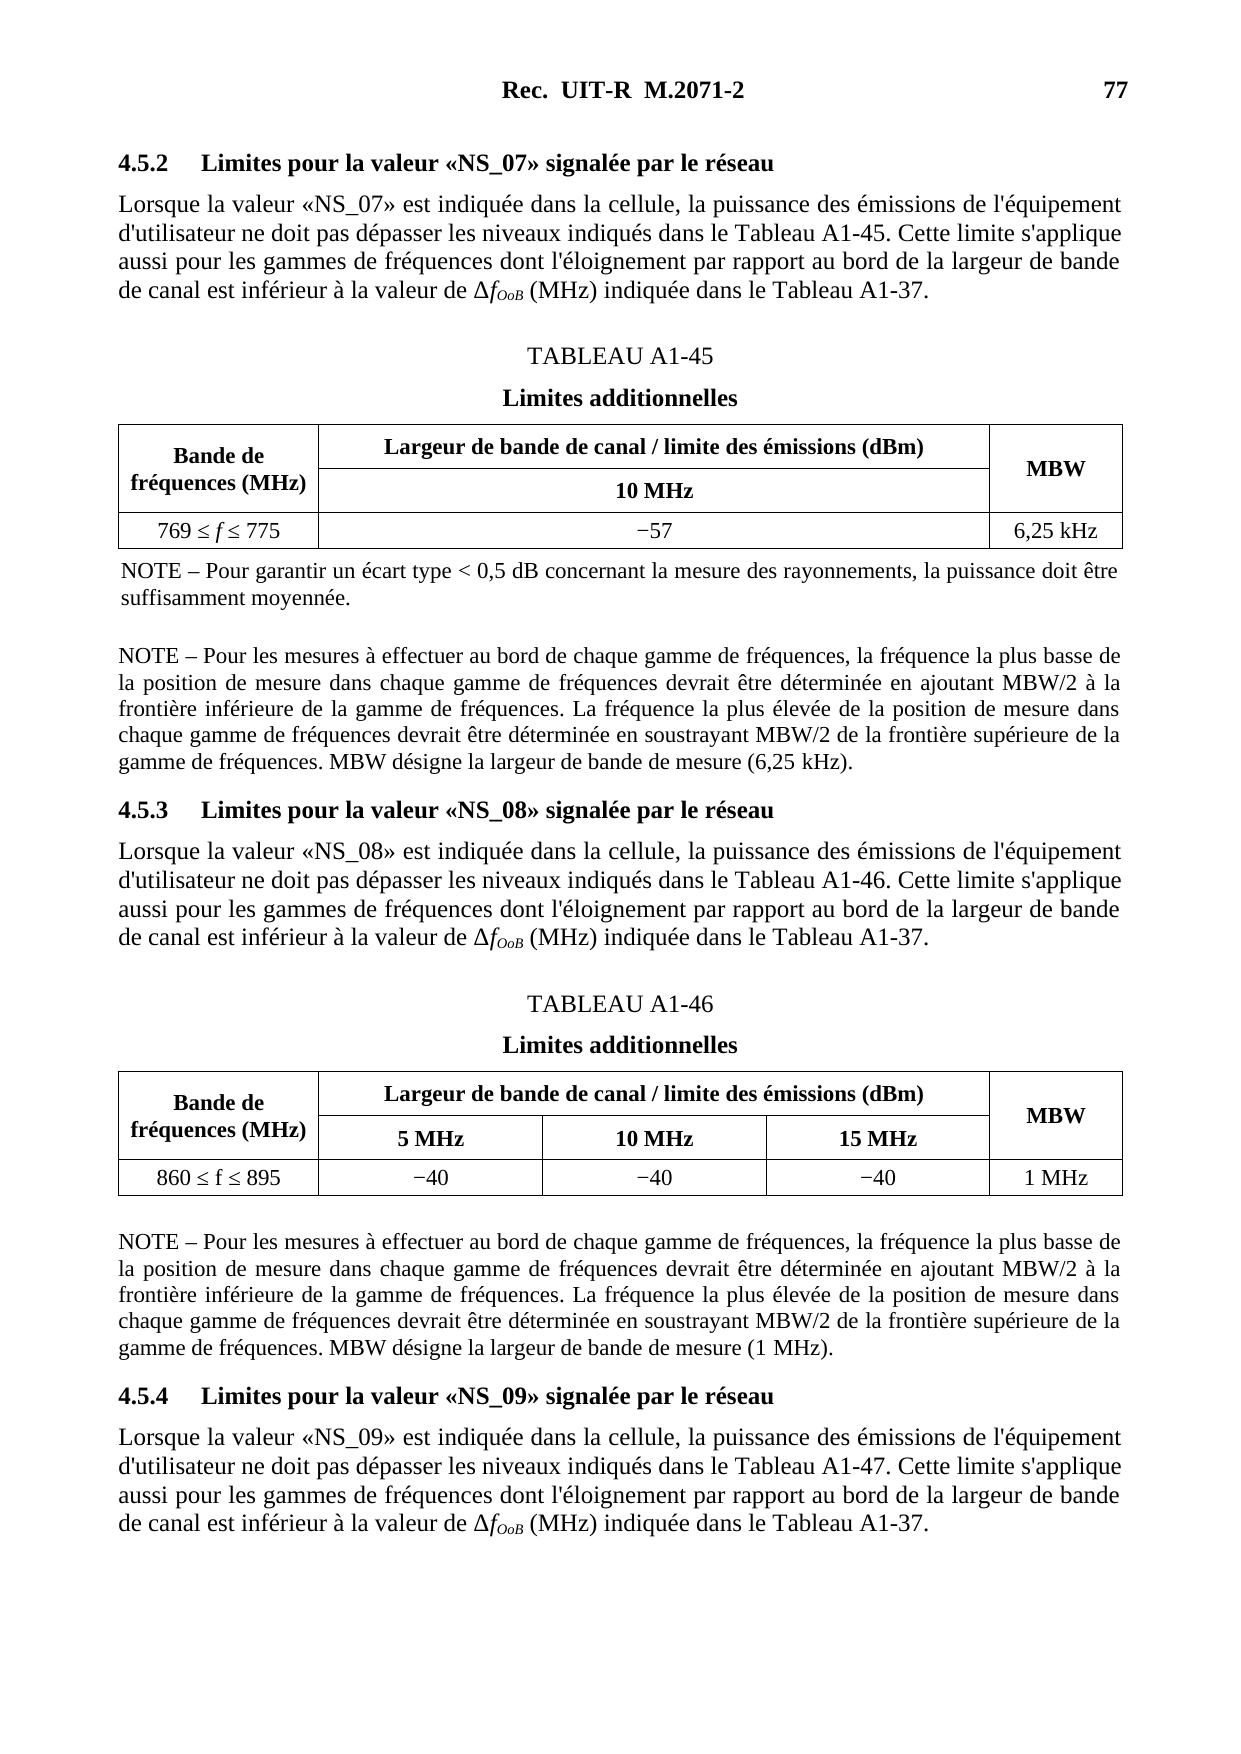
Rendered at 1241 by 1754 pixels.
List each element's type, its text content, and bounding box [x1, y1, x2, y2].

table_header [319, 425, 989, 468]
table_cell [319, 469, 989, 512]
text NOTE – Pour les mesures à effectuer au bord de chaque gamme de fréquences, la fréquence la plus basse de la position de mesure dans chaque gamme de fréquences devrait être déterminée en ajoutant MBW/2 à la frontière inférieure de la gamme de fréquences. La fréquence la plus élevée de la position de mesure dans chaque gamme de fréquences devrait être déterminée en soustrayant MBW/2 de la frontière supérieure de la gamme de fréquences. MBW désigne la largeur de bande de mesure (1 MHz). [118, 1228, 1122, 1360]
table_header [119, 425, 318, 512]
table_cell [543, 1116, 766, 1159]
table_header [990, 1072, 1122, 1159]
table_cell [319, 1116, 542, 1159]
text Lorsque la valeur «NS_08» est indiquée dans la cellule, la puissance des émissions de l'équipement d'utilisateur ne doit pas dépasser les niveaux indiqués dans le Tableau A1-46. Cette limite s'applique aussi pour les gammes de fréquences dont l'éloignement par rapport au bord de la largeur de bande de canal est inférieur à la valeur de ΔfOoB (MHz) indiquée dans le Tableau A1-37. [118, 836, 1122, 951]
text NOTE – Pour les mesures à effectuer au bord de chaque gamme de fréquences, la fréquence la plus basse de la position de mesure dans chaque gamme de fréquences devrait être déterminée en ajoutant MBW/2 à la frontière inférieure de la gamme de fréquences. La fréquence la plus élevée de la position de mesure dans chaque gamme de fréquences devrait être déterminée en soustrayant MBW/2 de la frontière supérieure de la gamme de fréquences. MBW désigne la largeur de bande de mesure (6,25 kHz). [118, 642, 1122, 774]
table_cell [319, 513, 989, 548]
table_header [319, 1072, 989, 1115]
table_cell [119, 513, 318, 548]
title Limites additionnelles [118, 1030, 1122, 1059]
subtitle 4.5.2 Limites pour la valeur «NS_07» signalée par le réseau [118, 148, 1122, 176]
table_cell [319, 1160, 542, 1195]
text Lorsque la valeur «NS_07» est indiquée dans la cellule, la puissance des émissions de l'équipement d'utilisateur ne doit pas dépasser les niveaux indiqués dans le Tableau A1-45. Cette limite s'applique aussi pour les gammes de fréquences dont l'éloignement par rapport au bord de la largeur de bande de canal est inférieur à la valeur de ΔfOoB (MHz) indiquée dans le Tableau A1-37. [118, 189, 1122, 304]
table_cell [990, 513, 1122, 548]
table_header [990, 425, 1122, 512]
text TABLEAU A1-45 [118, 341, 1122, 370]
text Lorsque la valeur «NS_09» est indiquée dans la cellule, la puissance des émissions de l'équipement d'utilisateur ne doit pas dépasser les niveaux indiqués dans le Tableau A1-47. Cette limite s'applique aussi pour les gammes de fréquences dont l'éloignement par rapport au bord de la largeur de bande de canal est inférieur à la valeur de ΔfOoB (MHz) indiquée dans le Tableau A1-37. [118, 1422, 1122, 1537]
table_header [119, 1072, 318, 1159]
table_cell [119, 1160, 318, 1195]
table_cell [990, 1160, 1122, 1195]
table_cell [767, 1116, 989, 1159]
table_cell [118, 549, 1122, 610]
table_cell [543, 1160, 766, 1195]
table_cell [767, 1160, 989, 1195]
title Limites additionnelles [118, 383, 1122, 411]
subtitle 4.5.3 Limites pour la valeur «NS_08» signalée par le réseau [118, 795, 1122, 824]
subtitle 4.5.4 Limites pour la valeur «NS_09» signalée par le réseau [118, 1381, 1122, 1410]
text TABLEAU A1-46 [118, 989, 1122, 1017]
